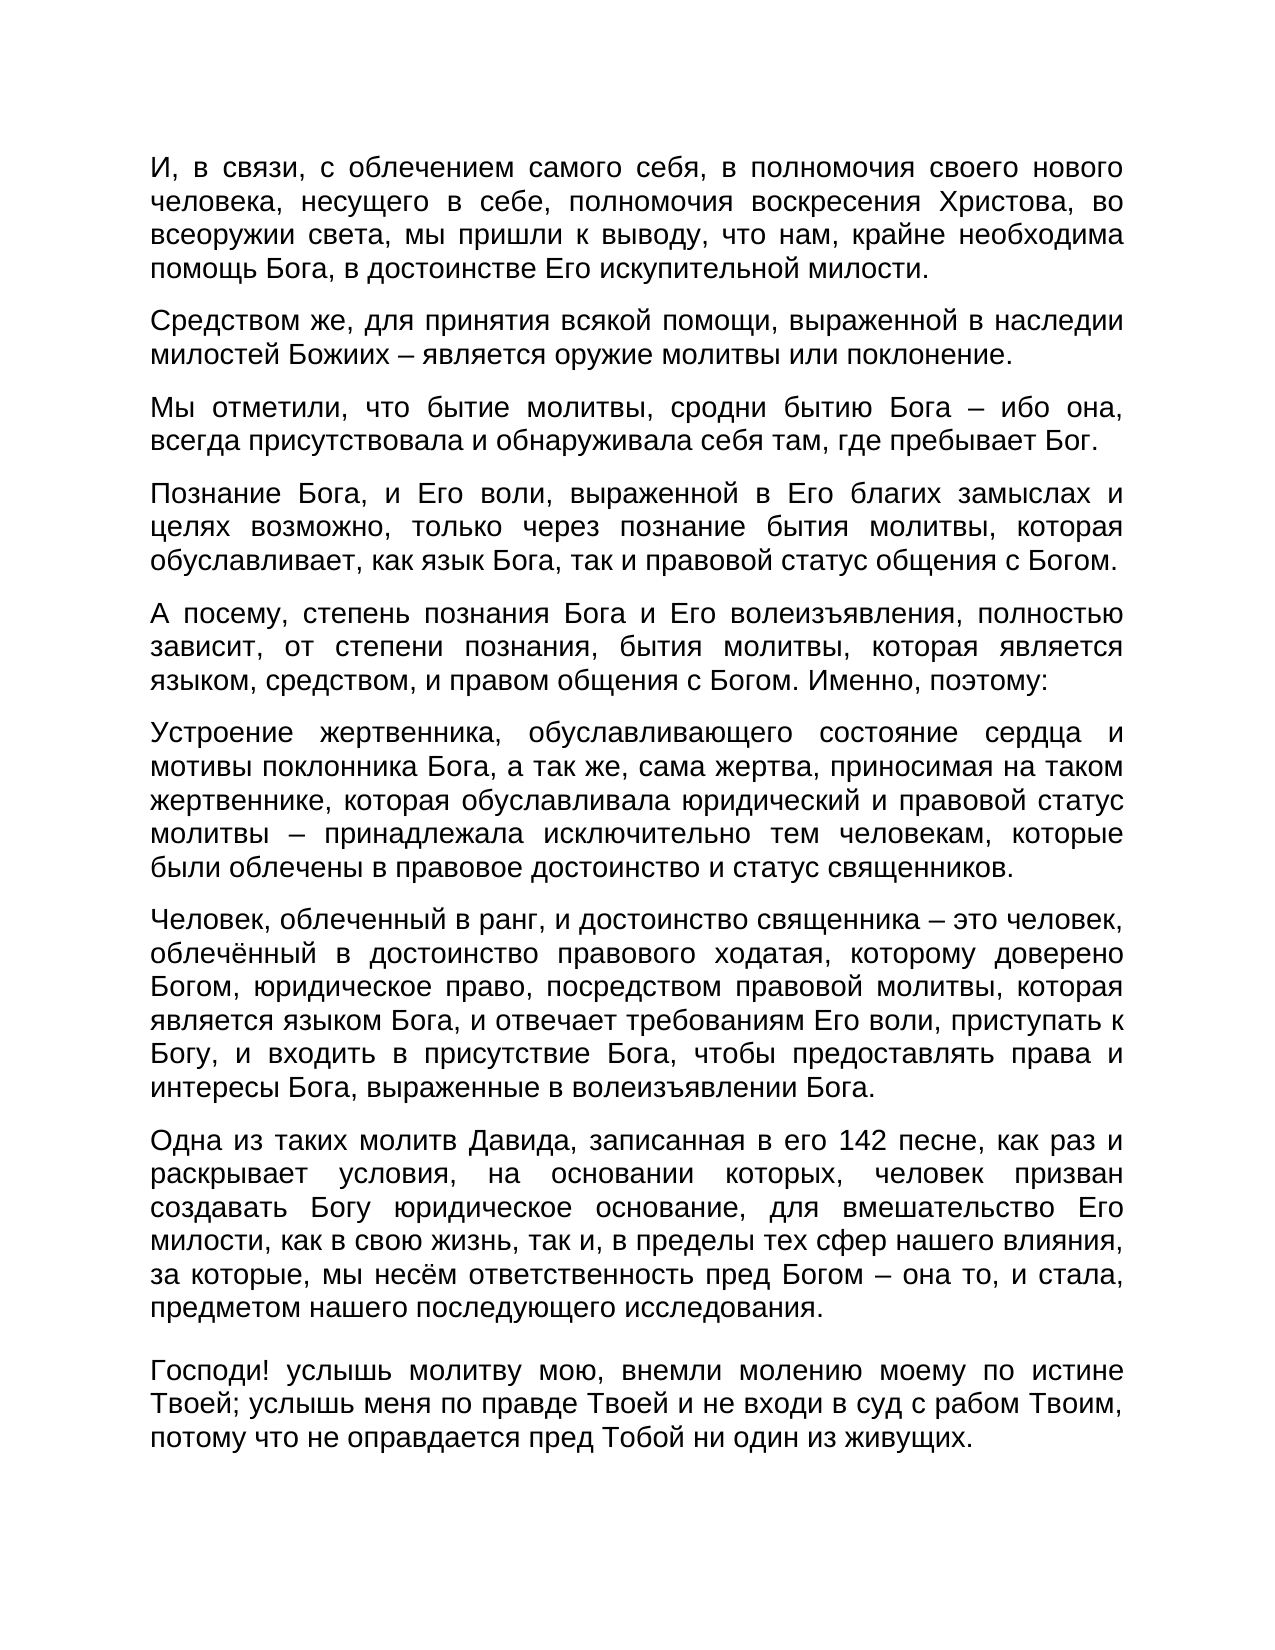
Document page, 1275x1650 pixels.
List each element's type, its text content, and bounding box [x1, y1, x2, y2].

text Средством же, для принятия всякой помощи, выраженной в наследии милостей Божиих – является оружие молитвы или поклонение. [150, 303, 1125, 370]
text А посему, степень познания Бога и Его волеизъявления, полностью зависит, от степени познания, бытия молитвы, которая является языком, средством, и правом общения с Богом. Именно, поэтому: [150, 596, 1125, 696]
text Устроение жертвенника, обуславливающего состояние сердца и мотивы поклонника Бога, а так же, сама жертва, приносимая на таком жертвеннике, которая обуславливала юридический и правовой статус молитвы – принадлежала исключительно тем человекам, которые были облечены в правовое достоинство и статус священников. [150, 715, 1125, 883]
text Мы отметили, что бытие молитвы, сродни бытию Бога – ибо она, всегда присутствовала и обнаруживала себя там, где пребывает Бог. [150, 389, 1125, 457]
text Человек, облеченный в ранг, и достоинство священника – это человек, облечённый в достоинство правового ходатая, которому доверено Богом, юридическое право, посредством правовой молитвы, которая является языком Бога, и отвечает требованиям Его воли, приступать к Богу, и входить в присутствие Бога, чтобы предоставлять права и интересы Бога, выраженные в волеизъявлении Бога. [150, 902, 1125, 1103]
text Одна из таких молитв Давида, записанная в его 142 песне, как раз и раскрывает условия, на основании которых, человек призван создавать Богу юридическое основание, для вмешательство Его милости, как в свою жизнь, так и, в пределы тех сфер нашего влияния, за которые, мы несём ответственность пред Богом – она то, и стала, предметом нашего последующего исследования. [150, 1123, 1125, 1324]
text Познание Бога, и Его воли, выраженной в Его благих замыслах и целях возможно, только через познание бытия молитвы, которая обуславливает, как язык Бога, так и правовой статус общения с Богом. [150, 476, 1125, 576]
text И, в связи, с облечением самого себя, в полномочия своего нового человека, несущего в себе, полномочия воскресения Христова, во всеоружии света, мы пришли к выводу, что нам, крайне необходима помощь Бога, в достоинстве Его искупительной милости. [150, 150, 1125, 284]
text Господи! услышь молитву мою, внемли молению моему по истине Твоей; услышь меня по правде Твоей и не входи в суд с рабом Твоим, потому что не оправдается пред Тобой ни один из живущих. [150, 1353, 1125, 1453]
